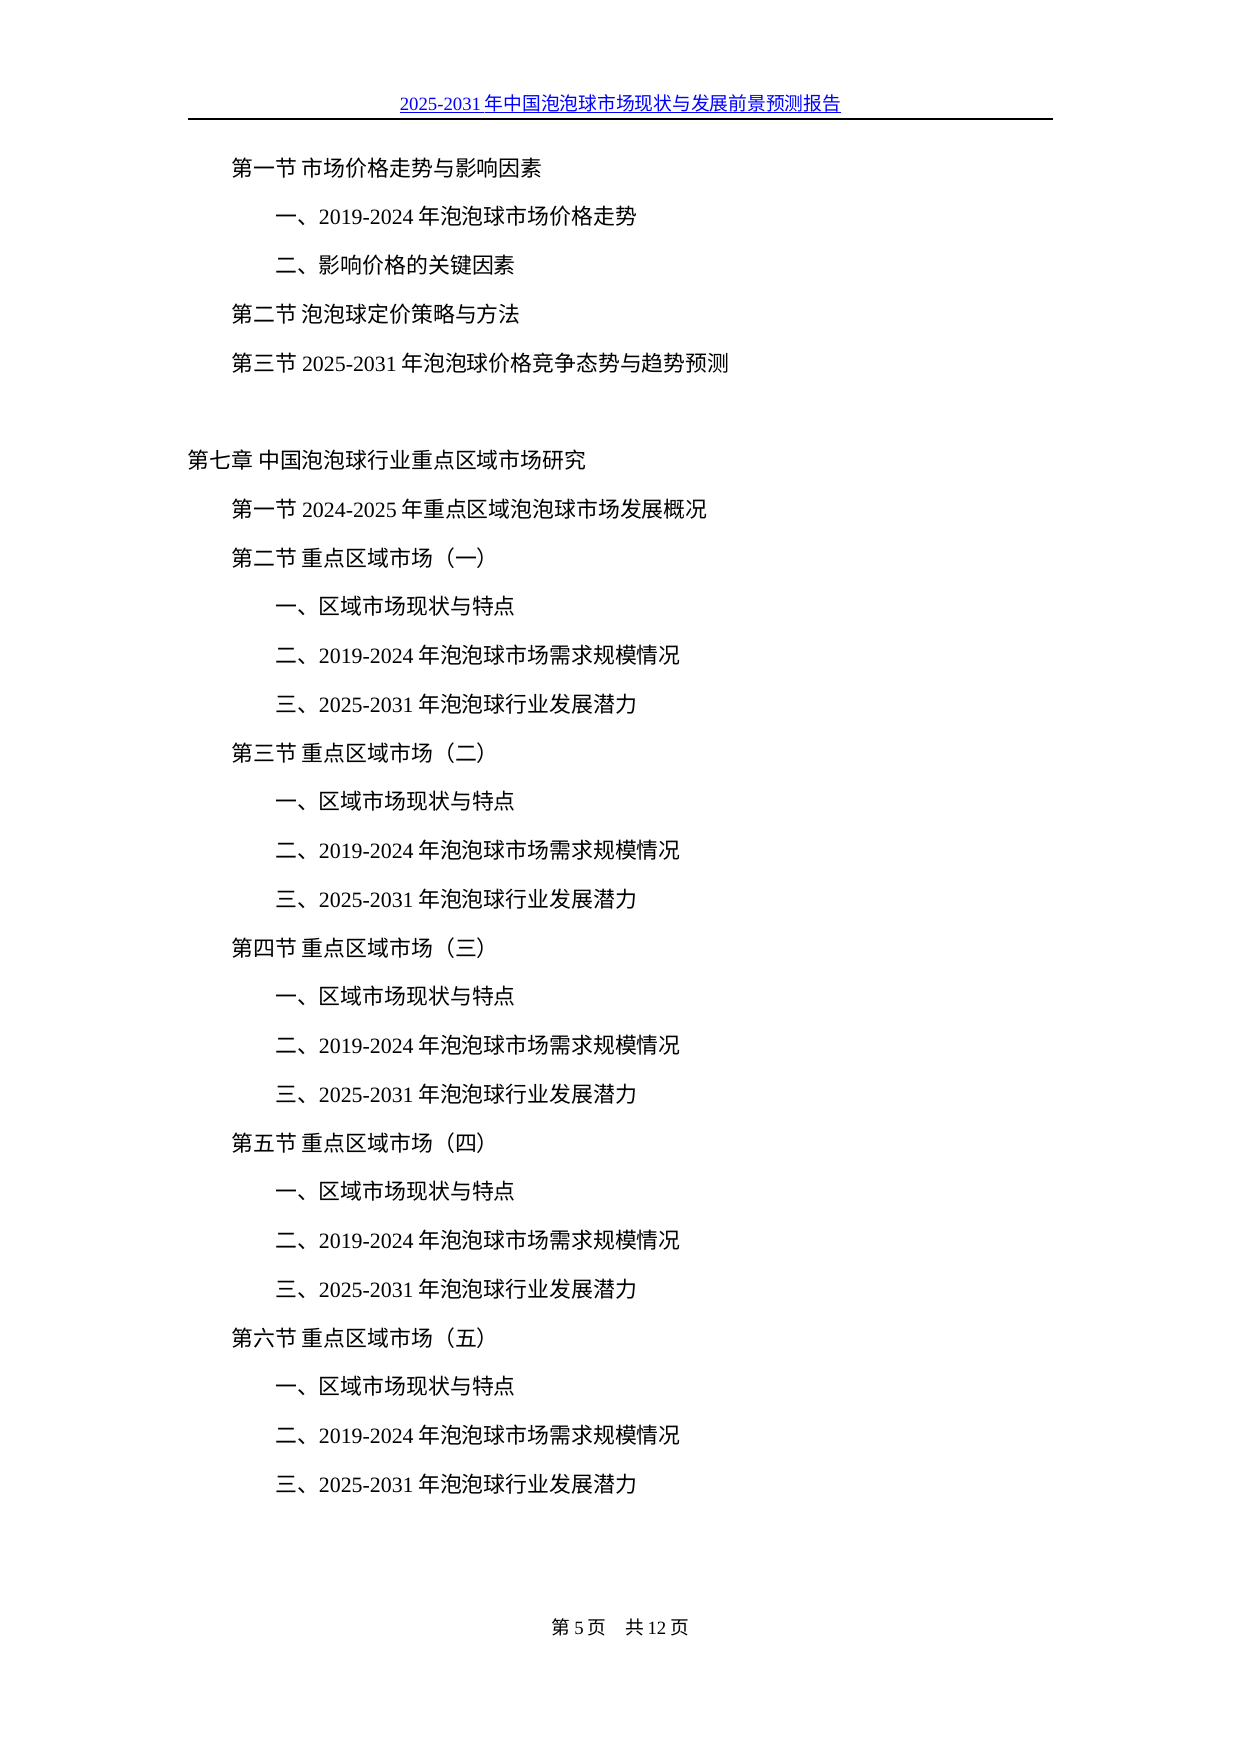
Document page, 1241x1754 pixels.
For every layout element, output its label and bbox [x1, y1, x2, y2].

text [187, 150, 1053, 1499]
